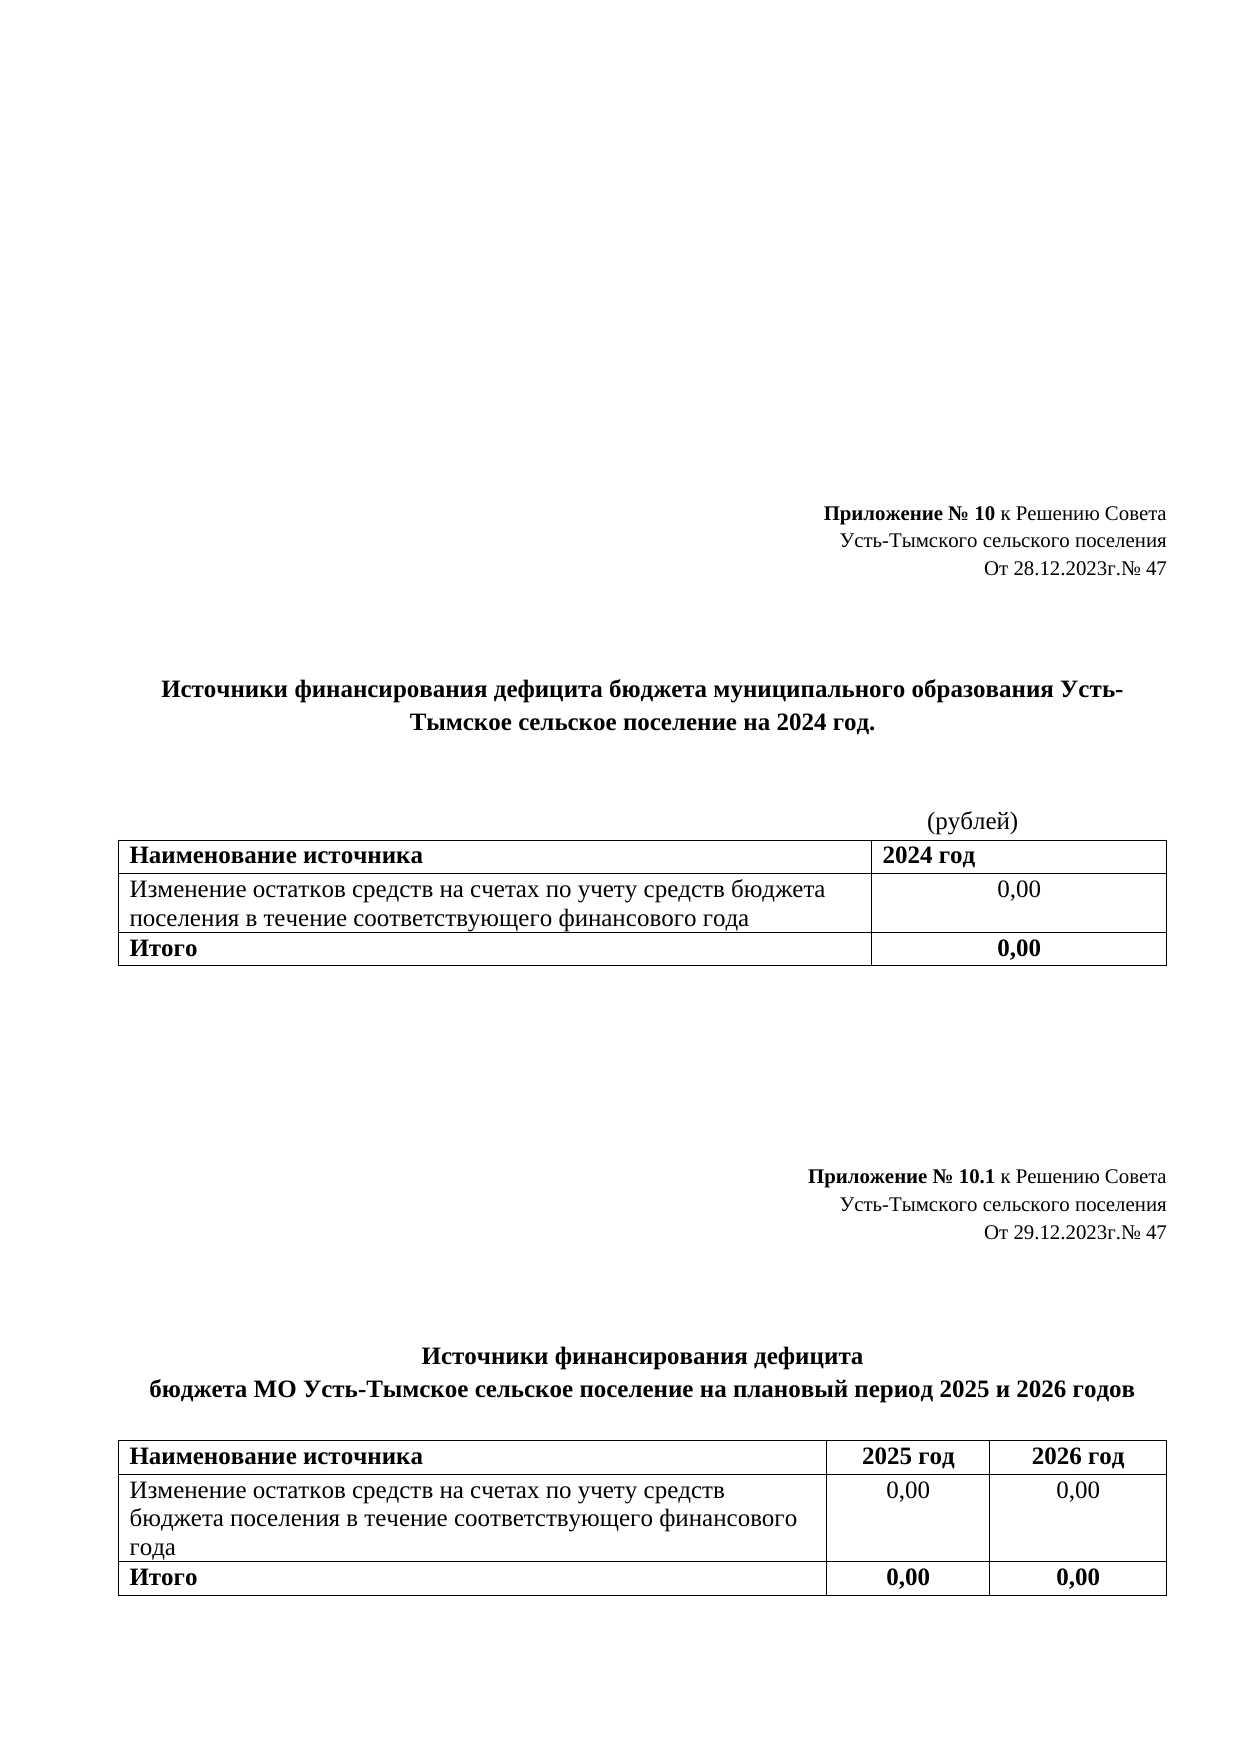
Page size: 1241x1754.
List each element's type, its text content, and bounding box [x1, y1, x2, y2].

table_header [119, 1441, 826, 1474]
text Усть-Тымского сельского поселения [118, 1192, 1167, 1216]
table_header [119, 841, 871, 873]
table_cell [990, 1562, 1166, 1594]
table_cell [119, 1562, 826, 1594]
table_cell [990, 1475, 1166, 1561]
text От 28.12.2023г.№ 47 [118, 556, 1167, 580]
text Приложение № 10.1 к Решению Совета [118, 1164, 1167, 1188]
text От 29.12.2023г.№ 47 [118, 1220, 1167, 1244]
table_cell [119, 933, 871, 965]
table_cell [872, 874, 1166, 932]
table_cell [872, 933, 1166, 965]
text Источники финансирования дефицита [118, 1341, 1167, 1370]
text бюджета МО Усть-Тымское сельское поселение на плановый период 2025 и 2026 годов [118, 1374, 1167, 1403]
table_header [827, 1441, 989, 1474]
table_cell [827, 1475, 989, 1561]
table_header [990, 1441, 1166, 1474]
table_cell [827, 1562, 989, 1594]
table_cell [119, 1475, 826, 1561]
text Приложение № 10 к Решению Совета [118, 501, 1167, 525]
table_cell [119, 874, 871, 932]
text Источники финансирования дефицита бюджета муниципального образования Усть-Тымское сельское поселение на 2024 год. [118, 674, 1167, 736]
text (рублей) [634, 806, 1167, 835]
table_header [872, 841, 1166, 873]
text Усть-Тымского сельского поселения [118, 528, 1167, 552]
